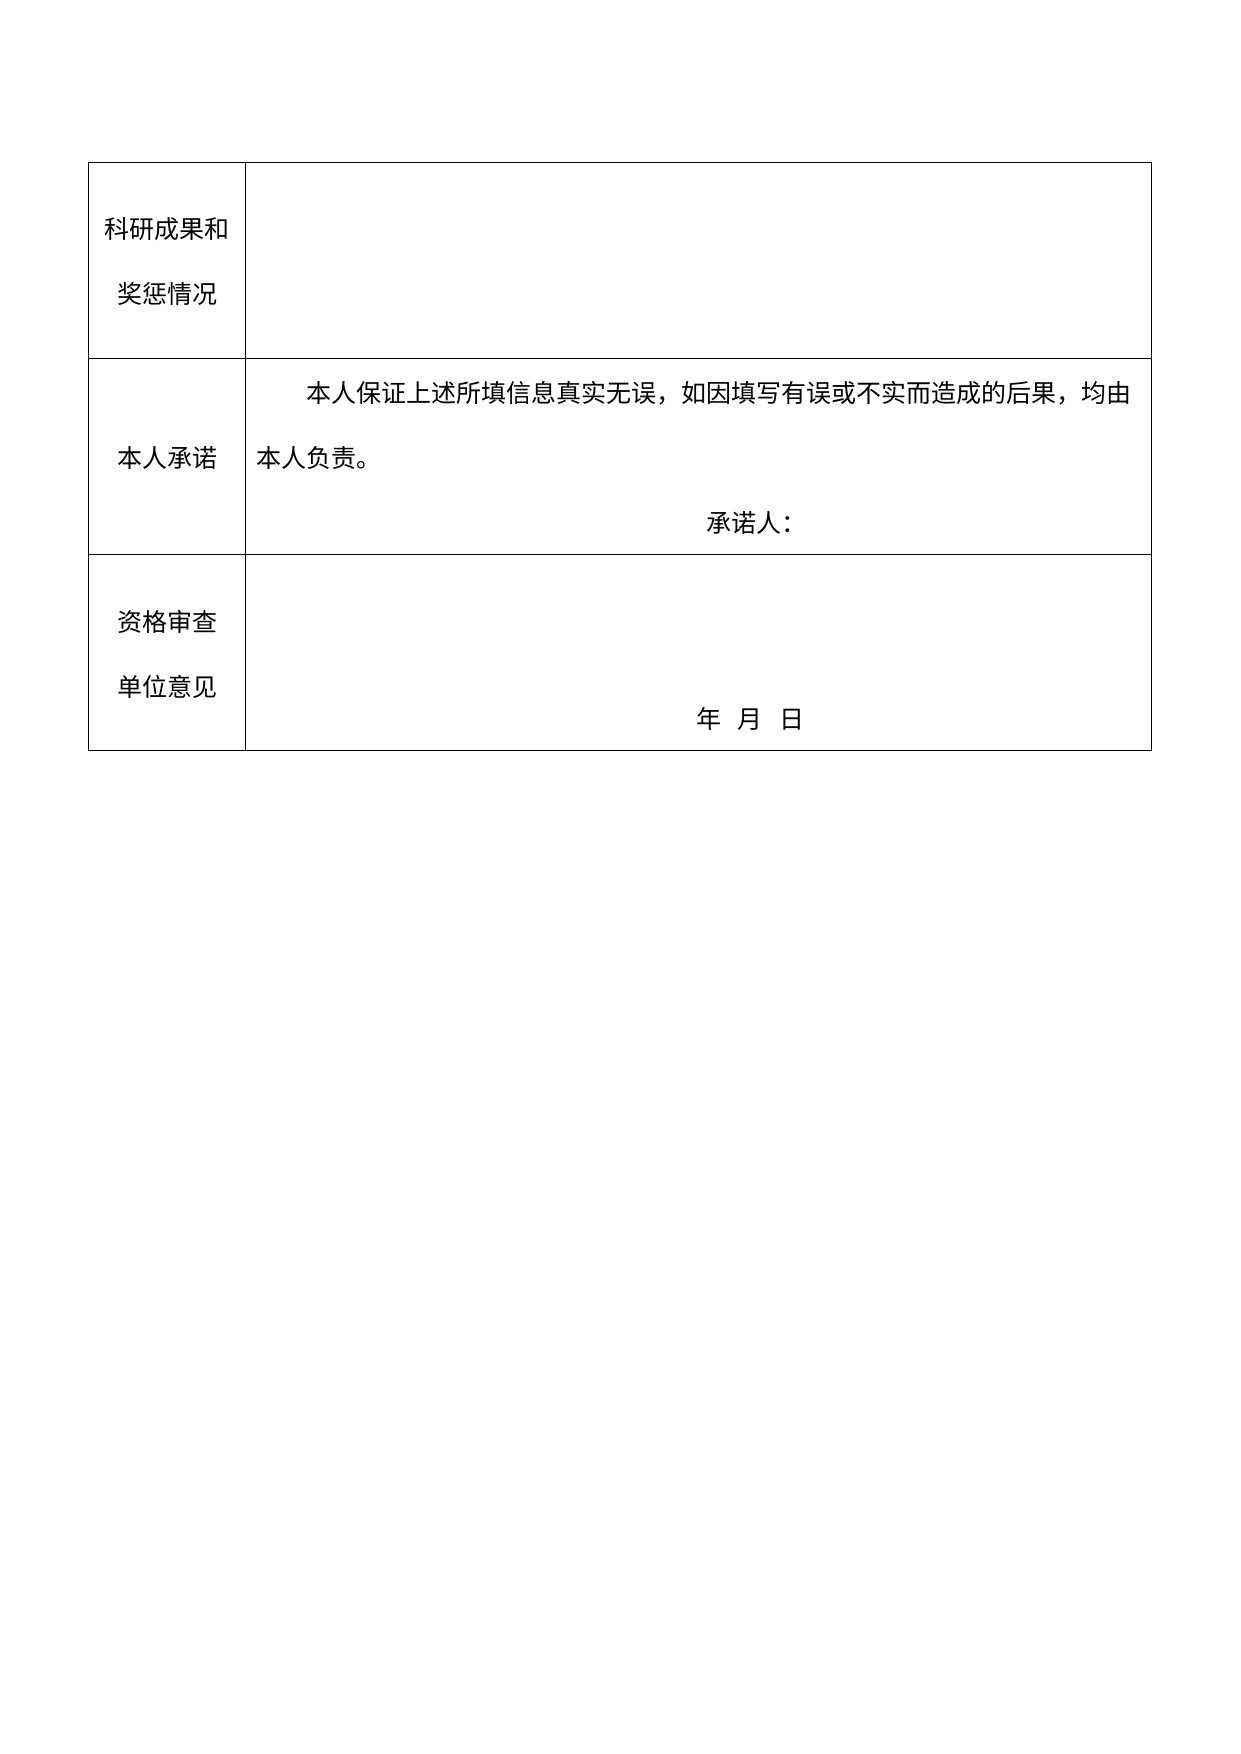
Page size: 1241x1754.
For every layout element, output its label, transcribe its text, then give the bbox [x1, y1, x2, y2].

table_cell 本人保证上述所填信息真实无误，如因填写有误或不实而造成的后果，均由本人负责。 承诺人： [246, 359, 1151, 554]
table_cell 本人承诺 [89, 359, 245, 554]
table_cell 资格审查 单位意见 [89, 555, 245, 750]
table_cell 科研成果和奖惩情况 [89, 163, 245, 358]
table_cell [246, 163, 1151, 358]
table_cell 年 月 日 [246, 555, 1151, 750]
